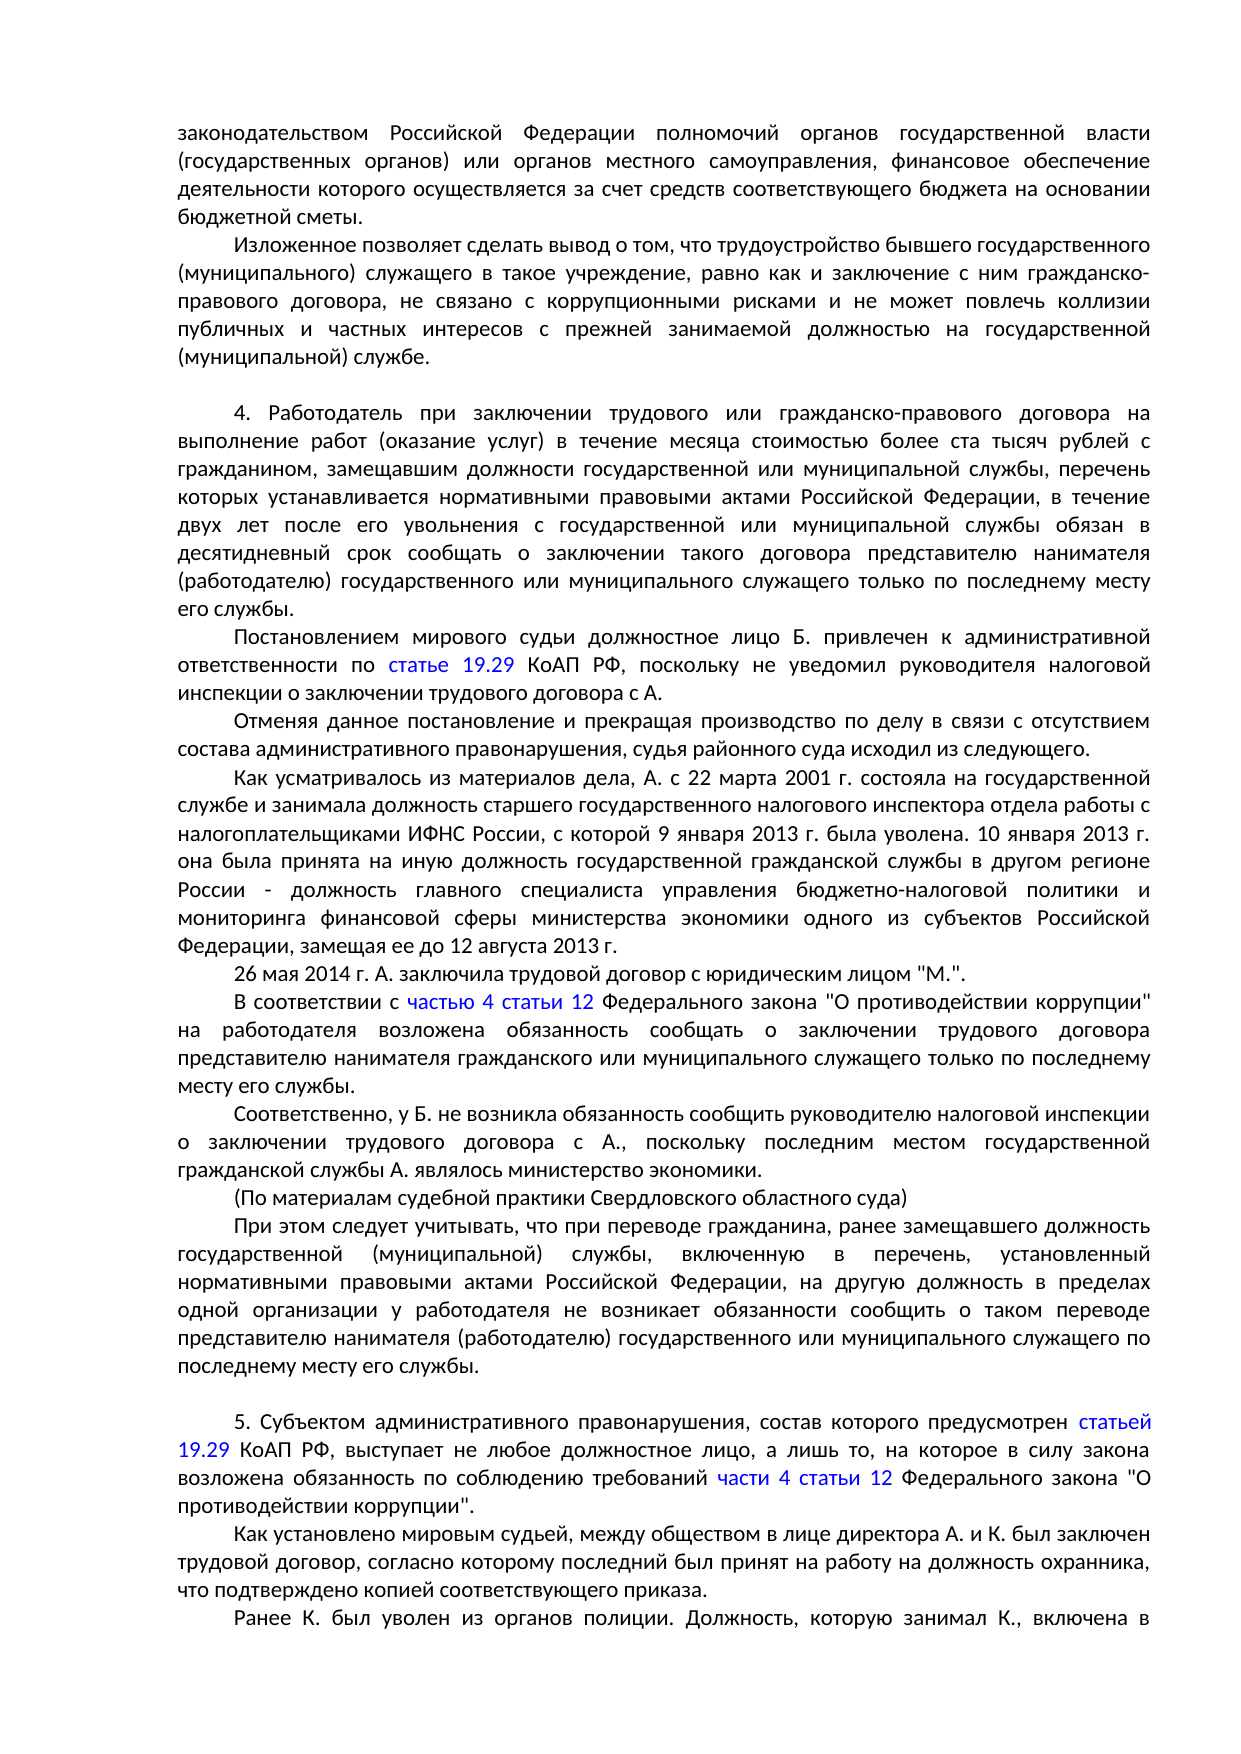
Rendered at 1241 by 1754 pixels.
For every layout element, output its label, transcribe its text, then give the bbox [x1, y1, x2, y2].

text 4. Работодатель при заключении трудового или гражданско-правового договора на выполнение работ (оказание услуг) в течение месяца стоимостью более ста тысяч рублей с гражданином, замещавшим должности государственной или муниципальной службы, перечень которых устанавливается нормативными правовыми актами Российской Федерации, в течение двух лет после его увольнения с государственной или муниципальной службы обязан в десятидневный срок сообщать о заключении такого договора представителю нанимателя (работодателю) государственного или муниципального служащего только по последнему месту его службы. [177, 398, 1152, 622]
text (По материалам судебной практики Свердловского областного суда) [177, 1183, 1152, 1211]
text Постановлением мирового судьи должностное лицо Б. привлечен к административной ответственности по статье 19.29 КоАП РФ, поскольку не уведомил руководителя налоговой инспекции о заключении трудового договора с А. [177, 622, 1152, 707]
text Как усматривалось из материалов дела, А. с 22 марта 2001 г. состояла на государственной службе и занимала должность старшего государственного налогового инспектора отдела работы с налогоплательщиками ИФНС России, с которой 9 января 2013 г. была уволена. 10 января 2013 г. она была принята на иную должность государственной гражданской службы в другом регионе России - должность главного специалиста управления бюджетно-налоговой политики и мониторинга финансовой сферы министерства экономики одного из субъектов Российской Федерации, замещая ее до 12 августа 2013 г. [177, 763, 1152, 959]
text При этом следует учитывать, что при переводе гражданина, ранее замещавшего должность государственной (муниципальной) службы, включенную в перечень, установленный нормативными правовыми актами Российской Федерации, на другую должность в пределах одной организации у работодателя не возникает обязанности сообщить о таком переводе представителю нанимателя (работодателю) государственного или муниципального служащего по последнему месту его службы. [177, 1211, 1152, 1379]
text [177, 118, 1152, 230]
text 26 мая 2014 г. А. заключила трудовой договор с юридическим лицом "М.". [177, 959, 1152, 987]
text В соответствии с частью 4 статьи 12 Федерального закона "О противодействии коррупции" на работодателя возложена обязанность сообщать о заключении трудового договора представителю нанимателя гражданского или муниципального служащего только по последнему месту его службы. [177, 987, 1152, 1099]
text Изложенное позволяет сделать вывод о том, что трудоустройство бывшего государственного (муниципального) служащего в такое учреждение, равно как и заключение с ним гражданско-правового договора, не связано с коррупционными рисками и не может повлечь коллизии публичных и частных интересов с прежней занимаемой должностью на государственной (муниципальной) службе. [177, 230, 1152, 370]
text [177, 1603, 1152, 1631]
text Как установлено мировым судьей, между обществом в лице директора А. и К. был заключен трудовой договор, согласно которому последний был принят на работу на должность охранника, что подтверждено копией соответствующего приказа. [177, 1519, 1152, 1603]
text Отменяя данное постановление и прекращая производство по делу в связи с отсутствием состава административного правонарушения, судья районного суда исходил из следующего. [177, 707, 1152, 763]
text 5. Субъектом административного правонарушения, состав которого предусмотрен статьей 19.29 КоАП РФ, выступает не любое должностное лицо, а лишь то, на которое в силу закона возложена обязанность по соблюдению требований части 4 статьи 12 Федерального закона "О противодействии коррупции". [177, 1407, 1152, 1519]
text Соответственно, у Б. не возникла обязанность сообщить руководителю налоговой инспекции о заключении трудового договора с А., поскольку последним местом государственной гражданской службы А. являлось министерство экономики. [177, 1099, 1152, 1183]
